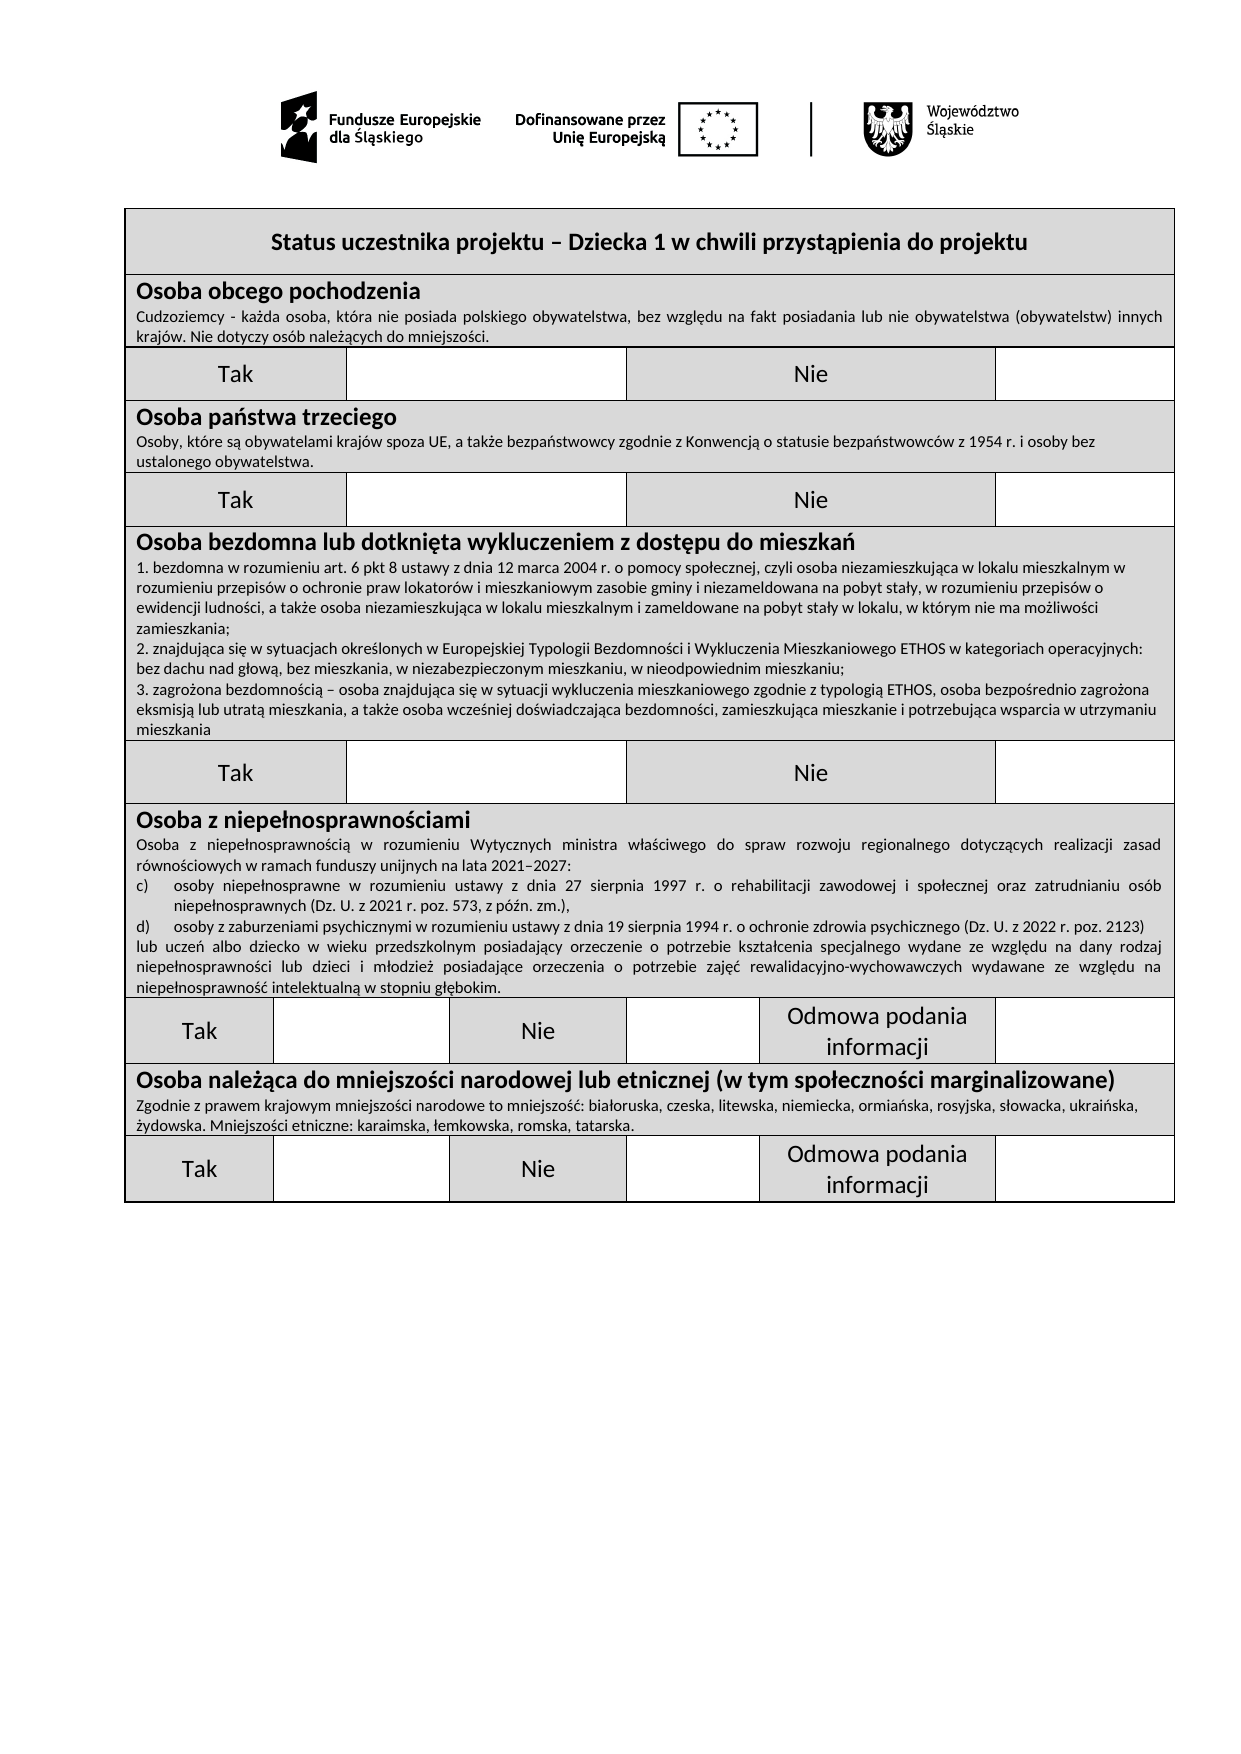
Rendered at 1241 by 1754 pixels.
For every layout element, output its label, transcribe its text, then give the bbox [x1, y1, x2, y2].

table_cell Nie [627, 348, 995, 400]
picture [263, 73, 1036, 181]
table_cell [627, 1136, 759, 1201]
table_cell Nie [627, 473, 995, 526]
table_cell Tak [126, 473, 346, 526]
table_cell Osoba państwa trzeciego Osoby, które są obywatelami krajów spoza UE, a także bezpaństwowcy zgodnie z Konwencją o statusie bezpaństwowców z 1954 r. i osoby bez ustalonego obywatelstwa. [126, 401, 1174, 472]
table_cell Osoba z niepełnosprawnościami Osoba z niepełnosprawnością w rozumieniu Wytycznych ministra właściwego do spraw rozwoju regionalnego dotyczących realizacji zasad równościowych w ramach funduszy unijnych na lata 2021–2027: osoby niepełnosprawne w rozumieniu ustawy z dnia 27 sierpnia 1997 r. o rehabilitacji zawodowej i społecznej oraz zatrudnianiu osób niepełnosprawnych (Dz. U. z 2021 r. poz. 573, z późn. zm.), osoby z zaburzeniami psychicznymi w rozumieniu ustawy z dnia 19 sierpnia 1994 r. o ochronie zdrowia psychicznego (Dz. U. z 2022 r. poz. 2123) lub uczeń albo dziecko w wieku przedszkolnym posiadający orzeczenie o potrzebie kształcenia specjalnego wydane ze względu na dany rodzaj niepełnosprawności lub dzieci i młodzież posiadające orzeczenia o potrzebie zajęć rewalidacyjno-wychowawczych wydawane ze względu na niepełnosprawność intelektualną w stopniu głębokim. [126, 804, 1174, 997]
table_cell [347, 348, 626, 400]
table_header Status uczestnika projektu – Dziecka 1 w chwili przystąpienia do projektu [126, 209, 1174, 274]
table_cell Tak [126, 348, 346, 400]
table_cell Tak [126, 1136, 273, 1201]
table_cell [996, 741, 1174, 803]
table_cell [274, 998, 449, 1063]
table_cell [627, 998, 759, 1063]
table_cell Nie [450, 1136, 626, 1201]
table_cell Nie [450, 998, 626, 1063]
table_cell Tak [126, 998, 273, 1063]
table_cell Osoba bezdomna lub dotknięta wykluczeniem z dostępu do mieszkań 1. bezdomna w rozumieniu art. 6 pkt 8 ustawy z dnia 12 marca 2004 r. o pomocy społecznej, czyli osoba niezamieszkująca w lokalu mieszkalnym w rozumieniu przepisów o ochronie praw lokatorów i mieszkaniowym zasobie gminy i niezameldowana na pobyt stały, w rozumieniu przepisów o ewidencji ludności, a także osoba niezamieszkująca w lokalu mieszkalnym i zameldowane na pobyt stały w lokalu, w którym nie ma możliwości zamieszkania; 2. znajdująca się w sytuacjach określonych w Europejskiej Typologii Bezdomności i Wykluczenia Mieszkaniowego ETHOS w kategoriach operacyjnych: bez dachu nad głową, bez mieszkania, w niezabezpieczonym mieszkaniu, w nieodpowiednim mieszkaniu; 3. zagrożona bezdomnością – osoba znajdująca się w sytuacji wykluczenia mieszkaniowego zgodnie z typologią ETHOS, osoba bezpośrednio zagrożona eksmisją lub utratą mieszkania, a także osoba wcześniej doświadczająca bezdomności, zamieszkująca mieszkanie i potrzebująca wsparcia w utrzymaniu mieszkania [126, 527, 1174, 740]
table_cell [274, 1136, 449, 1201]
table_cell Osoba należąca do mniejszości narodowej lub etnicznej (w tym społeczności marginalizowane) Zgodnie z prawem krajowym mniejszości narodowe to mniejszość: białoruska, czeska, litewska, niemiecka, ormiańska, rosyjska, słowacka, ukraińska, żydowska. Mniejszości etniczne: karaimska, łemkowska, romska, tatarska. [126, 1064, 1174, 1135]
table_cell [996, 1136, 1174, 1201]
table_cell Odmowa podania informacji [760, 998, 995, 1063]
table_cell Nie [627, 741, 995, 803]
table_cell Osoba obcego pochodzenia Cudzoziemcy - każda osoba, która nie posiada polskiego obywatelstwa, bez względu na fakt posiadania lub nie obywatelstwa (obywatelstw) innych krajów. Nie dotyczy osób należących do mniejszości. [126, 275, 1174, 346]
table_cell [347, 473, 626, 526]
table_cell Tak [126, 741, 346, 803]
table_cell [996, 348, 1174, 400]
table_cell [347, 741, 626, 803]
table_cell [996, 473, 1174, 526]
table_cell Odmowa podania informacji [760, 1136, 995, 1201]
table_cell [996, 998, 1174, 1063]
